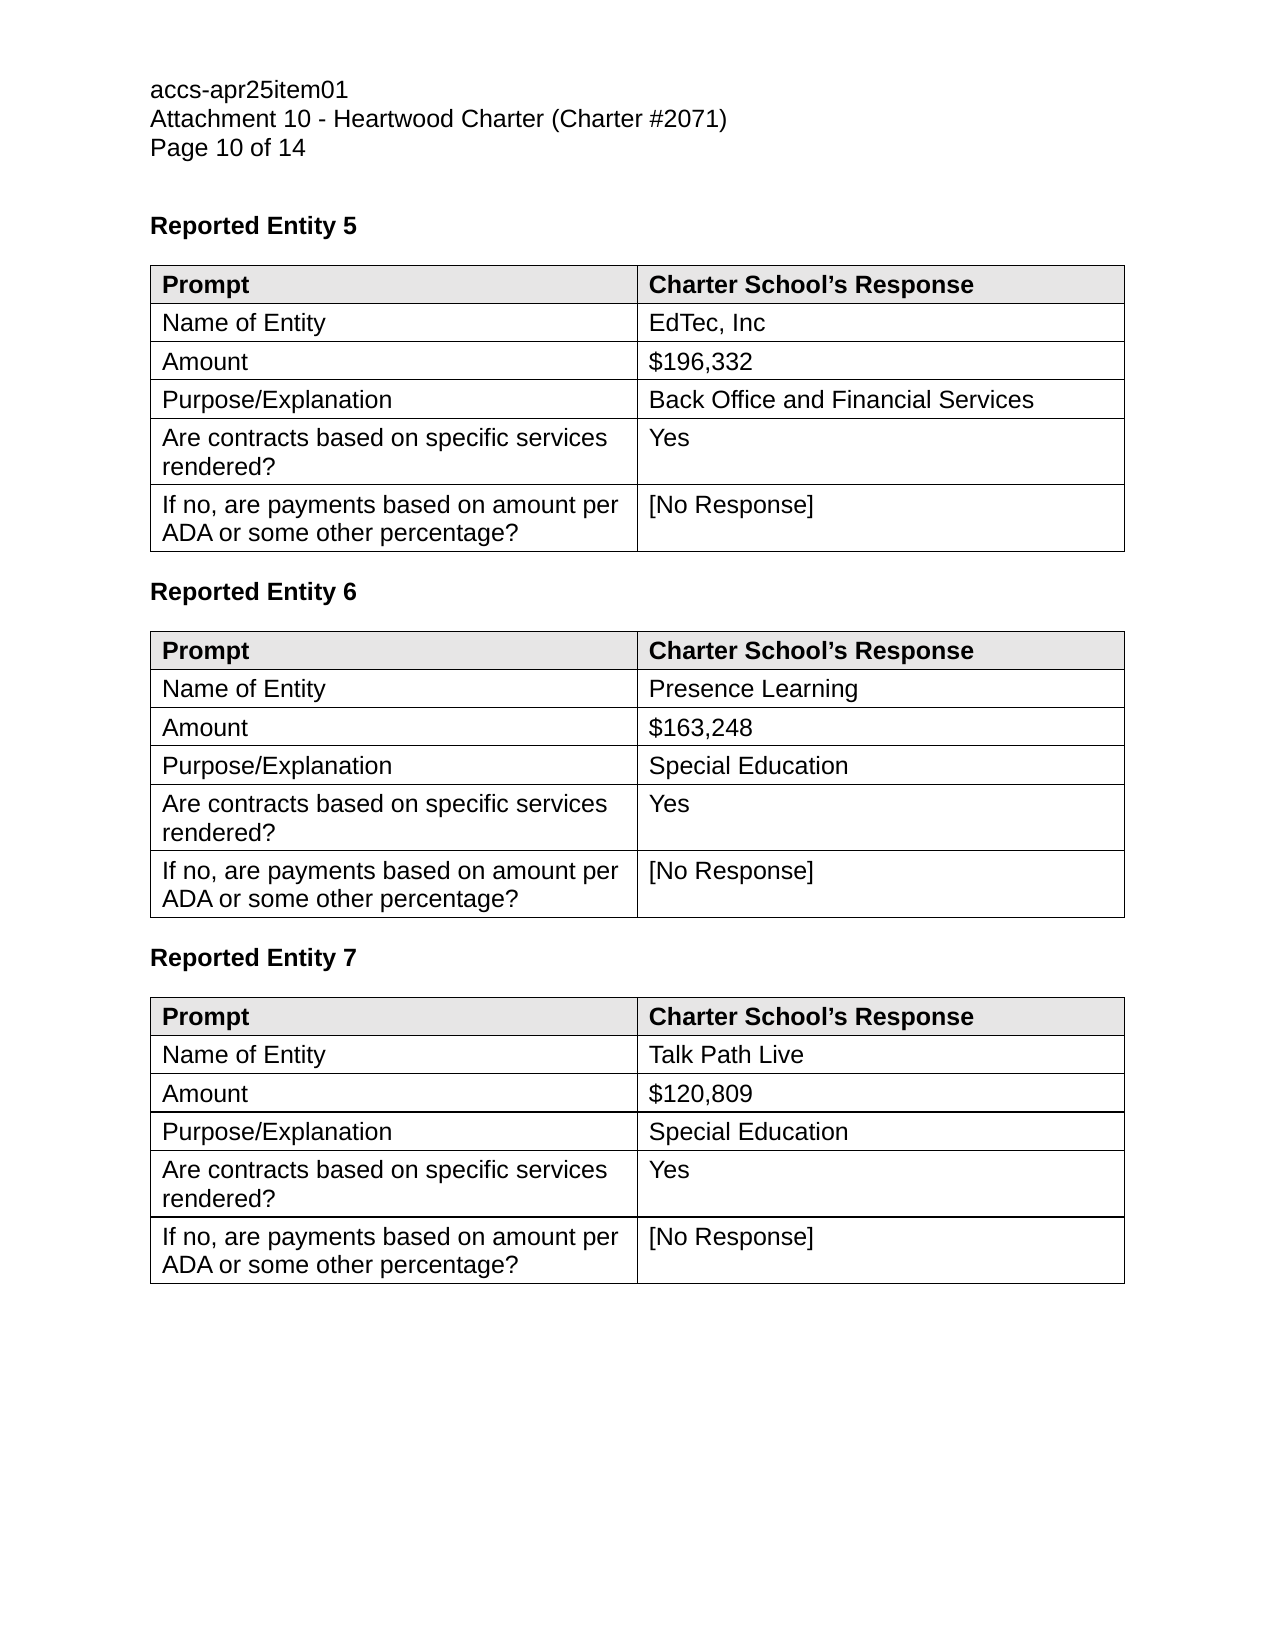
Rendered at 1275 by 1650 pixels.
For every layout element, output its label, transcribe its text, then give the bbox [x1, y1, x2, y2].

table_cell $163,248 [638, 708, 1124, 745]
table_cell Purpose/Explanation [151, 1113, 637, 1149]
table_cell Back Office and Financial Services [638, 380, 1124, 417]
table_header Charter School’s Response [638, 632, 1124, 669]
table_cell Yes [638, 785, 1124, 850]
table_cell Special Education [638, 1113, 1124, 1149]
table_header Charter School’s Response [638, 266, 1124, 303]
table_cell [151, 1151, 637, 1216]
table_cell If no, are payments based on amount per ADA or some other percentage? [151, 485, 637, 551]
table_header Prompt [151, 998, 637, 1035]
table_cell Presence Learning [638, 670, 1124, 707]
text Reported Entity 5 [150, 211, 1125, 240]
table_cell Name of Entity [151, 1036, 637, 1073]
table_header Prompt [151, 632, 637, 669]
table_cell Name of Entity [151, 670, 637, 707]
table_cell Purpose/Explanation [151, 746, 637, 783]
text Reported Entity 6 [150, 577, 1125, 606]
table_cell Purpose/Explanation [151, 380, 637, 417]
table_cell Special Education [638, 746, 1124, 783]
table_cell Name of Entity [151, 304, 637, 341]
table_cell $196,332 [638, 342, 1124, 379]
table_cell Yes [638, 1151, 1124, 1216]
table_cell $120,809 [638, 1074, 1124, 1111]
table_cell [No Response] [638, 1218, 1124, 1283]
table_header Prompt [151, 266, 637, 303]
text Reported Entity 7 [150, 943, 1125, 972]
table_cell Amount [151, 708, 637, 745]
table_cell If no, are payments based on amount per ADA or some other percentage? [151, 851, 637, 917]
table_cell If no, are payments based on amount per ADA or some other percentage? [151, 1218, 637, 1283]
table_cell Amount [151, 342, 637, 379]
table_cell Yes [638, 419, 1124, 484]
table_cell Are contracts based on specific services rendered? [151, 785, 637, 850]
table_cell [No Response] [638, 485, 1124, 551]
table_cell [151, 419, 637, 484]
table_cell EdTec, Inc [638, 304, 1124, 341]
table_cell [No Response] [638, 851, 1124, 917]
table_cell Amount [151, 1074, 637, 1111]
table_cell Talk Path Live [638, 1036, 1124, 1073]
table_header Charter School’s Response [638, 998, 1124, 1035]
